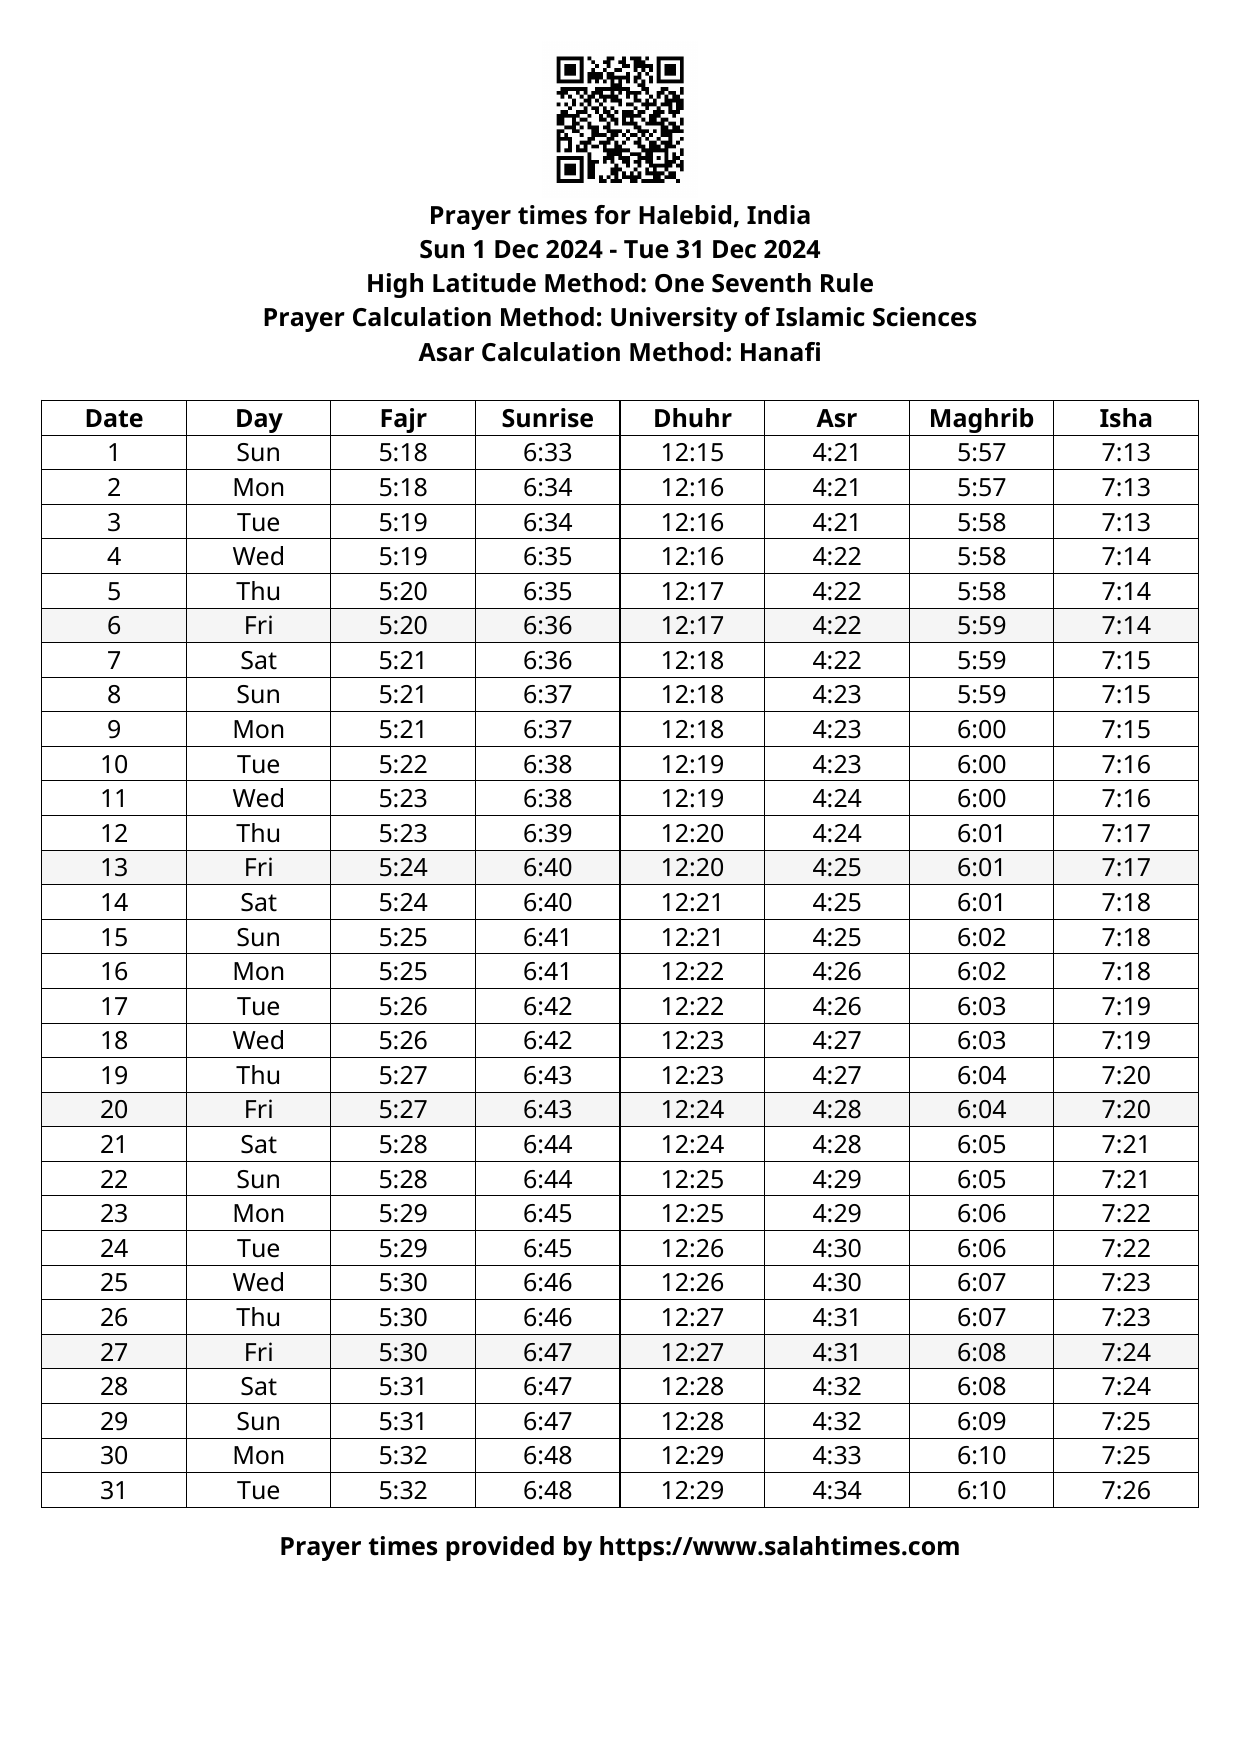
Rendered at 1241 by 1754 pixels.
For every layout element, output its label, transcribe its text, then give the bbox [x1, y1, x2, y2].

table_cell 6:43 [476, 1093, 619, 1126]
table_cell 5:57 [910, 436, 1053, 469]
table_cell 6:46 [476, 1300, 619, 1334]
table_cell 10 [42, 747, 186, 780]
table_cell 7:16 [1054, 781, 1198, 815]
table_header Maghrib [910, 401, 1053, 434]
table_cell Sat [187, 885, 330, 919]
table_cell 4:24 [765, 781, 909, 815]
table_cell 12:19 [621, 781, 764, 815]
table_cell 6:38 [476, 747, 619, 780]
table_cell 5:25 [331, 920, 475, 953]
table_cell 12:21 [621, 885, 764, 919]
table_cell 5:20 [331, 574, 475, 607]
table_cell 5:29 [331, 1231, 475, 1264]
table_cell 12:18 [621, 643, 764, 677]
table_header Dhuhr [621, 401, 764, 434]
table_cell 6:00 [910, 781, 1053, 815]
table_cell 7:22 [1054, 1196, 1198, 1230]
table_cell 4:31 [765, 1300, 909, 1334]
table_cell 7:24 [1054, 1335, 1198, 1368]
table_cell 4:22 [765, 609, 909, 642]
table_cell 7:19 [1054, 989, 1198, 1022]
table_cell 5:57 [910, 470, 1053, 504]
table_cell 12:20 [621, 816, 764, 849]
table_cell 6 [42, 609, 186, 642]
table_cell 7:17 [1054, 816, 1198, 849]
table_cell 6:06 [910, 1196, 1053, 1230]
table_cell 12:24 [621, 1093, 764, 1126]
table_cell 12:22 [621, 954, 764, 988]
table_cell Sat [187, 1127, 330, 1161]
table_cell 5:59 [910, 609, 1053, 642]
table_cell 12:23 [621, 1024, 764, 1057]
text Prayer Calculation Method: University of Islamic Sciences [42, 300, 1198, 334]
table_cell 6:46 [476, 1266, 619, 1299]
text Asar Calculation Method: Hanafi [42, 334, 1198, 368]
table_cell 5:30 [331, 1266, 475, 1299]
table_cell 23 [42, 1196, 186, 1230]
table_cell 6:38 [476, 781, 619, 815]
table_cell 6:37 [476, 678, 619, 711]
table_cell 7:21 [1054, 1162, 1198, 1195]
table_cell Wed [187, 1024, 330, 1057]
table_cell 4:28 [765, 1093, 909, 1126]
table_cell 4:26 [765, 989, 909, 1022]
table_cell Sun [187, 678, 330, 711]
table_cell 7:18 [1054, 954, 1198, 988]
table_cell 22 [42, 1162, 186, 1195]
table_cell Tue [187, 505, 330, 538]
table_cell Thu [187, 1300, 330, 1334]
table_cell 4:31 [765, 1335, 909, 1368]
table_cell 2 [42, 470, 186, 504]
table_cell 4:27 [765, 1058, 909, 1092]
table_cell 5:19 [331, 505, 475, 538]
table_cell Thu [187, 816, 330, 849]
table_cell 15 [42, 920, 186, 953]
table_cell 6:07 [910, 1266, 1053, 1299]
table_cell 4:23 [765, 712, 909, 746]
table_cell 6:04 [910, 1058, 1053, 1092]
table_cell 6:47 [476, 1335, 619, 1368]
table_cell 12:20 [621, 851, 764, 884]
table_cell Sat [187, 1369, 330, 1403]
table_cell 4:21 [765, 470, 909, 504]
table_cell 6:41 [476, 920, 619, 953]
table_cell 31 [42, 1473, 186, 1507]
table_cell 4:33 [765, 1439, 909, 1472]
table_cell 7:14 [1054, 609, 1198, 642]
table_cell 6:02 [910, 954, 1053, 988]
table_cell 12:27 [621, 1300, 764, 1334]
table_cell 4 [42, 539, 186, 573]
table_cell 7:24 [1054, 1369, 1198, 1403]
table_cell 4:23 [765, 678, 909, 711]
table_cell 4:21 [765, 436, 909, 469]
table_cell 6:01 [910, 851, 1053, 884]
table_cell 5:24 [331, 851, 475, 884]
table_header Sunrise [476, 401, 619, 434]
table_cell 4:23 [765, 747, 909, 780]
table_cell 6:01 [910, 885, 1053, 919]
table_cell 30 [42, 1439, 186, 1472]
table_cell 11 [42, 781, 186, 815]
table_cell 6:47 [476, 1369, 619, 1403]
table_header Date [42, 401, 186, 434]
table_cell 5:27 [331, 1058, 475, 1092]
table_cell 7:18 [1054, 920, 1198, 953]
table_cell 8 [42, 678, 186, 711]
table_cell 4:27 [765, 1024, 909, 1057]
table_cell 12:27 [621, 1335, 764, 1368]
table_cell Wed [187, 1266, 330, 1299]
table_cell 7:26 [1054, 1473, 1198, 1507]
table_header Day [187, 401, 330, 434]
table_cell 12:25 [621, 1162, 764, 1195]
table_cell 5:29 [331, 1196, 475, 1230]
table_cell 12:28 [621, 1404, 764, 1437]
table_cell 20 [42, 1093, 186, 1126]
table_cell 6:33 [476, 436, 619, 469]
table_cell 12:29 [621, 1439, 764, 1472]
table_cell 3 [42, 505, 186, 538]
table_cell 7:14 [1054, 539, 1198, 573]
table_cell 6:35 [476, 574, 619, 607]
table_cell 4:30 [765, 1266, 909, 1299]
table_cell Thu [187, 574, 330, 607]
table_cell 6:37 [476, 712, 619, 746]
table_cell 6:07 [910, 1300, 1053, 1334]
table_cell 7:15 [1054, 678, 1198, 711]
table_cell 6:44 [476, 1162, 619, 1195]
table_cell 5:28 [331, 1127, 475, 1161]
table_cell 27 [42, 1335, 186, 1368]
table_cell Sun [187, 920, 330, 953]
table_cell 5:32 [331, 1439, 475, 1472]
table_cell 5:20 [331, 609, 475, 642]
table_cell 4:32 [765, 1404, 909, 1437]
table_cell 5:21 [331, 712, 475, 746]
table_cell 5:30 [331, 1335, 475, 1368]
table_cell 12:17 [621, 609, 764, 642]
table_cell 12:29 [621, 1473, 764, 1507]
table_cell 12:22 [621, 989, 764, 1022]
table_cell 5:23 [331, 816, 475, 849]
table_cell 12:16 [621, 470, 764, 504]
table_cell 5:26 [331, 989, 475, 1022]
table_cell 6:42 [476, 1024, 619, 1057]
table_cell Tue [187, 989, 330, 1022]
table_cell 5:59 [910, 643, 1053, 677]
table_cell 5:30 [331, 1300, 475, 1334]
table_cell Tue [187, 1231, 330, 1264]
table_cell 6:36 [476, 609, 619, 642]
table_cell 4:22 [765, 643, 909, 677]
table_cell 6:48 [476, 1439, 619, 1472]
table_cell 5:59 [910, 678, 1053, 711]
table_cell 6:40 [476, 851, 619, 884]
table_cell 5:27 [331, 1093, 475, 1126]
table_cell 7:13 [1054, 505, 1198, 538]
table_cell 4:25 [765, 851, 909, 884]
table_cell 7:19 [1054, 1024, 1198, 1057]
table_cell 4:26 [765, 954, 909, 988]
table_cell 7:25 [1054, 1404, 1198, 1437]
table_cell 6:04 [910, 1093, 1053, 1126]
table_cell Mon [187, 712, 330, 746]
table_header Isha [1054, 401, 1198, 434]
table_cell 5:21 [331, 643, 475, 677]
table_cell 5:31 [331, 1369, 475, 1403]
table_cell 7 [42, 643, 186, 677]
table_cell 12:26 [621, 1231, 764, 1264]
table_cell 12:18 [621, 712, 764, 746]
table_cell 26 [42, 1300, 186, 1334]
table_cell 5:19 [331, 539, 475, 573]
table_cell Wed [187, 539, 330, 573]
table_cell 5:24 [331, 885, 475, 919]
table_cell 6:42 [476, 989, 619, 1022]
table_cell 21 [42, 1127, 186, 1161]
table_cell 7:20 [1054, 1058, 1198, 1092]
table_cell 7:15 [1054, 643, 1198, 677]
table_cell 7:16 [1054, 747, 1198, 780]
table_cell Wed [187, 781, 330, 815]
table_cell 6:41 [476, 954, 619, 988]
table_cell 4:22 [765, 539, 909, 573]
table_cell Sun [187, 1162, 330, 1195]
table_cell 5:58 [910, 574, 1053, 607]
table_cell 6:05 [910, 1162, 1053, 1195]
text High Latitude Method: One Seventh Rule [42, 266, 1198, 300]
table_cell 6:03 [910, 989, 1053, 1022]
table_cell 7:20 [1054, 1093, 1198, 1126]
table_cell 9 [42, 712, 186, 746]
table_cell 18 [42, 1024, 186, 1057]
table_cell 14 [42, 885, 186, 919]
table_cell 7:25 [1054, 1439, 1198, 1472]
table_cell 4:34 [765, 1473, 909, 1507]
table_cell 12:17 [621, 574, 764, 607]
table_cell Fri [187, 1335, 330, 1368]
table_cell 5:32 [331, 1473, 475, 1507]
table_cell Mon [187, 954, 330, 988]
table_cell 5:58 [910, 505, 1053, 538]
table_cell 5:21 [331, 678, 475, 711]
table_cell 5:31 [331, 1404, 475, 1437]
table_cell 4:21 [765, 505, 909, 538]
table_cell 12:26 [621, 1266, 764, 1299]
table_cell 5:22 [331, 747, 475, 780]
table_cell 6:03 [910, 1024, 1053, 1057]
table_cell 1 [42, 436, 186, 469]
table_cell 25 [42, 1266, 186, 1299]
table_cell Tue [187, 1473, 330, 1507]
table_cell 12:16 [621, 505, 764, 538]
table_cell 6:08 [910, 1369, 1053, 1403]
table_cell 5:25 [331, 954, 475, 988]
picture [542, 41, 699, 198]
table_cell 5:28 [331, 1162, 475, 1195]
table_cell 5:26 [331, 1024, 475, 1057]
table_cell Sun [187, 436, 330, 469]
table_cell 19 [42, 1058, 186, 1092]
table_cell 5:18 [331, 436, 475, 469]
table_cell 6:35 [476, 539, 619, 573]
table_cell 12:28 [621, 1369, 764, 1403]
table_cell 7:14 [1054, 574, 1198, 607]
table_cell 6:00 [910, 712, 1053, 746]
table_cell 7:13 [1054, 470, 1198, 504]
table_cell Tue [187, 747, 330, 780]
table_cell 5:23 [331, 781, 475, 815]
table_cell 4:25 [765, 920, 909, 953]
table_cell 5:18 [331, 470, 475, 504]
table_cell 4:24 [765, 816, 909, 849]
table_cell 28 [42, 1369, 186, 1403]
table_cell 7:23 [1054, 1266, 1198, 1299]
table_cell 12 [42, 816, 186, 849]
text Prayer times for Halebid, India [42, 198, 1198, 232]
table_cell 29 [42, 1404, 186, 1437]
table_cell 4:30 [765, 1231, 909, 1264]
table_cell 7:18 [1054, 885, 1198, 919]
table_cell 4:29 [765, 1162, 909, 1195]
table_cell 24 [42, 1231, 186, 1264]
table_cell 6:10 [910, 1473, 1053, 1507]
table_cell Fri [187, 609, 330, 642]
table_cell 6:01 [910, 816, 1053, 849]
table_cell 4:29 [765, 1196, 909, 1230]
table_cell 17 [42, 989, 186, 1022]
table_cell 6:47 [476, 1404, 619, 1437]
table_cell 6:48 [476, 1473, 619, 1507]
table_cell 4:28 [765, 1127, 909, 1161]
table_cell 7:23 [1054, 1300, 1198, 1334]
table_cell 7:13 [1054, 436, 1198, 469]
table_cell Fri [187, 851, 330, 884]
table_cell 6:05 [910, 1127, 1053, 1161]
table_cell 6:39 [476, 816, 619, 849]
table_cell 7:17 [1054, 851, 1198, 884]
table_cell 6:06 [910, 1231, 1053, 1264]
table_header Fajr [331, 401, 475, 434]
table_cell 6:09 [910, 1404, 1053, 1437]
table_cell 13 [42, 851, 186, 884]
table_cell 7:21 [1054, 1127, 1198, 1161]
table_cell 4:25 [765, 885, 909, 919]
table_cell Mon [187, 1439, 330, 1472]
table_cell Fri [187, 1093, 330, 1126]
table_cell Mon [187, 470, 330, 504]
text Prayer times provided by https://www.salahtimes.com [42, 1528, 1198, 1563]
table_cell 12:16 [621, 539, 764, 573]
table_cell 6:00 [910, 747, 1053, 780]
table_cell 6:34 [476, 470, 619, 504]
table_cell 12:15 [621, 436, 764, 469]
table_cell 6:36 [476, 643, 619, 677]
table_cell 4:32 [765, 1369, 909, 1403]
table_cell 6:10 [910, 1439, 1053, 1472]
table_cell 5:58 [910, 539, 1053, 573]
table_cell 6:02 [910, 920, 1053, 953]
table_cell 12:21 [621, 920, 764, 953]
table_cell 7:15 [1054, 712, 1198, 746]
table_cell 6:44 [476, 1127, 619, 1161]
table_cell 6:43 [476, 1058, 619, 1092]
table_cell 7:22 [1054, 1231, 1198, 1264]
table_cell 12:18 [621, 678, 764, 711]
table_cell 6:45 [476, 1231, 619, 1264]
table_cell 5 [42, 574, 186, 607]
table_cell Sat [187, 643, 330, 677]
text Sun 1 Dec 2024 - Tue 31 Dec 2024 [42, 232, 1198, 266]
table_cell 6:34 [476, 505, 619, 538]
table_cell 12:24 [621, 1127, 764, 1161]
table_cell 4:22 [765, 574, 909, 607]
table_cell 6:08 [910, 1335, 1053, 1368]
table_cell 6:45 [476, 1196, 619, 1230]
table_cell 6:40 [476, 885, 619, 919]
table_cell Mon [187, 1196, 330, 1230]
table_cell 16 [42, 954, 186, 988]
table_cell 12:23 [621, 1058, 764, 1092]
table_cell 12:19 [621, 747, 764, 780]
table_cell Sun [187, 1404, 330, 1437]
table_header Asr [765, 401, 909, 434]
table_cell Thu [187, 1058, 330, 1092]
table_cell 12:25 [621, 1196, 764, 1230]
